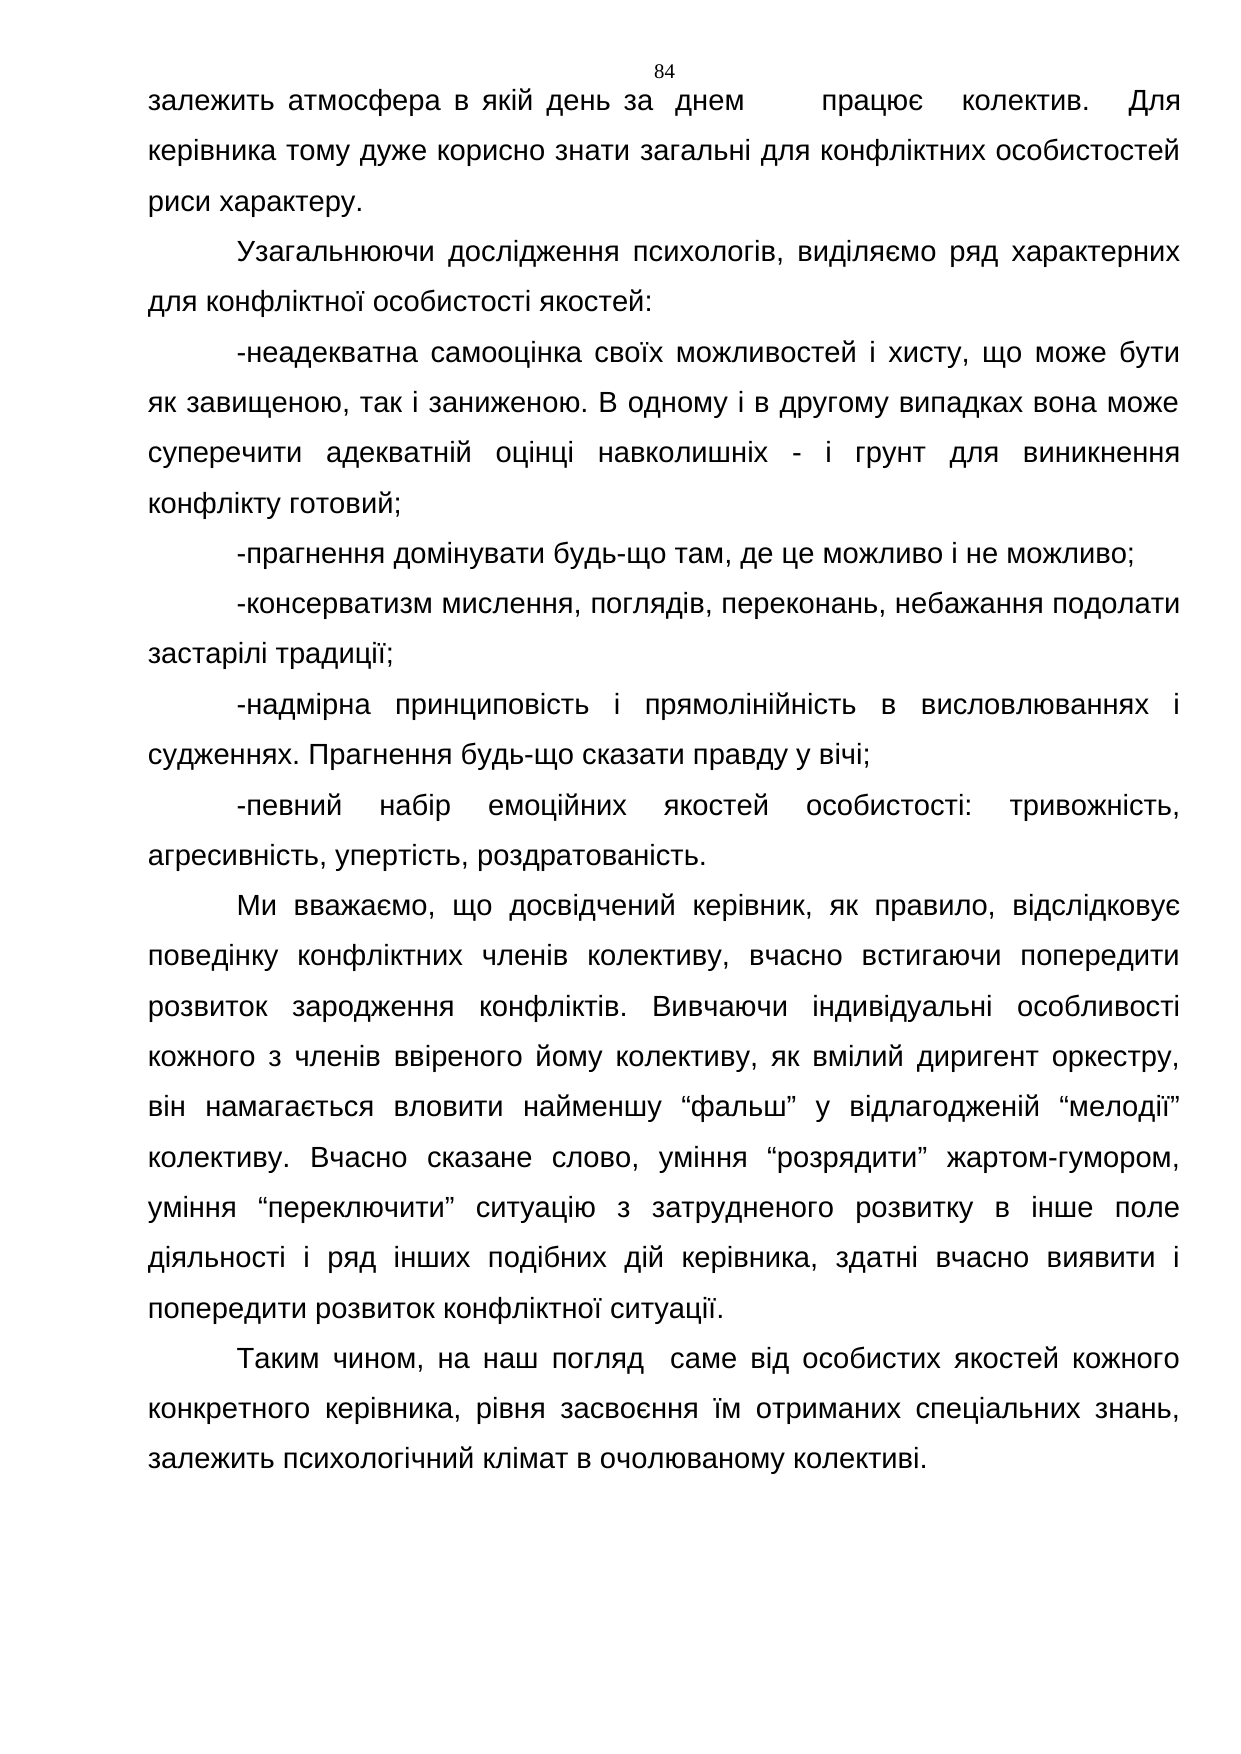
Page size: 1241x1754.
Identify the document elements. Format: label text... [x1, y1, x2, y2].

text -надмірна принциповість і прямолінійність в висловлюваннях і судженнях. Прагнення будь-що сказати правду у вічі; [148, 687, 1181, 771]
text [148, 83, 1181, 217]
text -прагнення домінувати будь-що там, де це можливо і не можливо; [148, 536, 1181, 569]
text Таким чином, на наш погляд саме від особистих якостей кожного конкретного керівника, рівня засвоєння їм отриманих спеціальних знань, залежить психологічний клімат в очолюваному колективі. [148, 1341, 1181, 1475]
text -певний набір емоційних якостей особистості: тривожність, агресивність, упертість, роздратованість. [148, 787, 1181, 871]
text -консерватизм мислення, поглядів, переконань, небажання подолати застарілі традиції; [148, 586, 1181, 670]
text Узагальнюючи дослідження психологів, виділяємо ряд характерних для конфліктної особистості якостей: [148, 234, 1181, 318]
text Ми вважаємо, що досвідчений керівник, як правило, відслідковує поведінку конфліктних членів колективу, вчасно встигаючи попередити розвиток зародження конфліктів. Вивчаючи індивідуальні особливості кожного з членів ввіреного йому колективу, як вмілий диригент оркестру, він намагається вловити найменшу “фальш” у відлагодженій “мелодії” колективу. Вчасно сказане слово, уміння “розрядити” жартом-гумором, уміння “переключити” ситуацію з затрудненого розвитку в інше поле діяльності і ряд інших подібних дій керівника, здатні вчасно виявити і попередити розвиток конфліктної ситуації. [148, 888, 1181, 1324]
text -неадекватна самооцінка своїх можливостей і хисту, що може бути як завищеною, так і заниженою. В одному і в другому випадках вона може суперечити адекватній оцінці навколишніх - і грунт для виникнення конфлікту готовий; [148, 335, 1181, 519]
